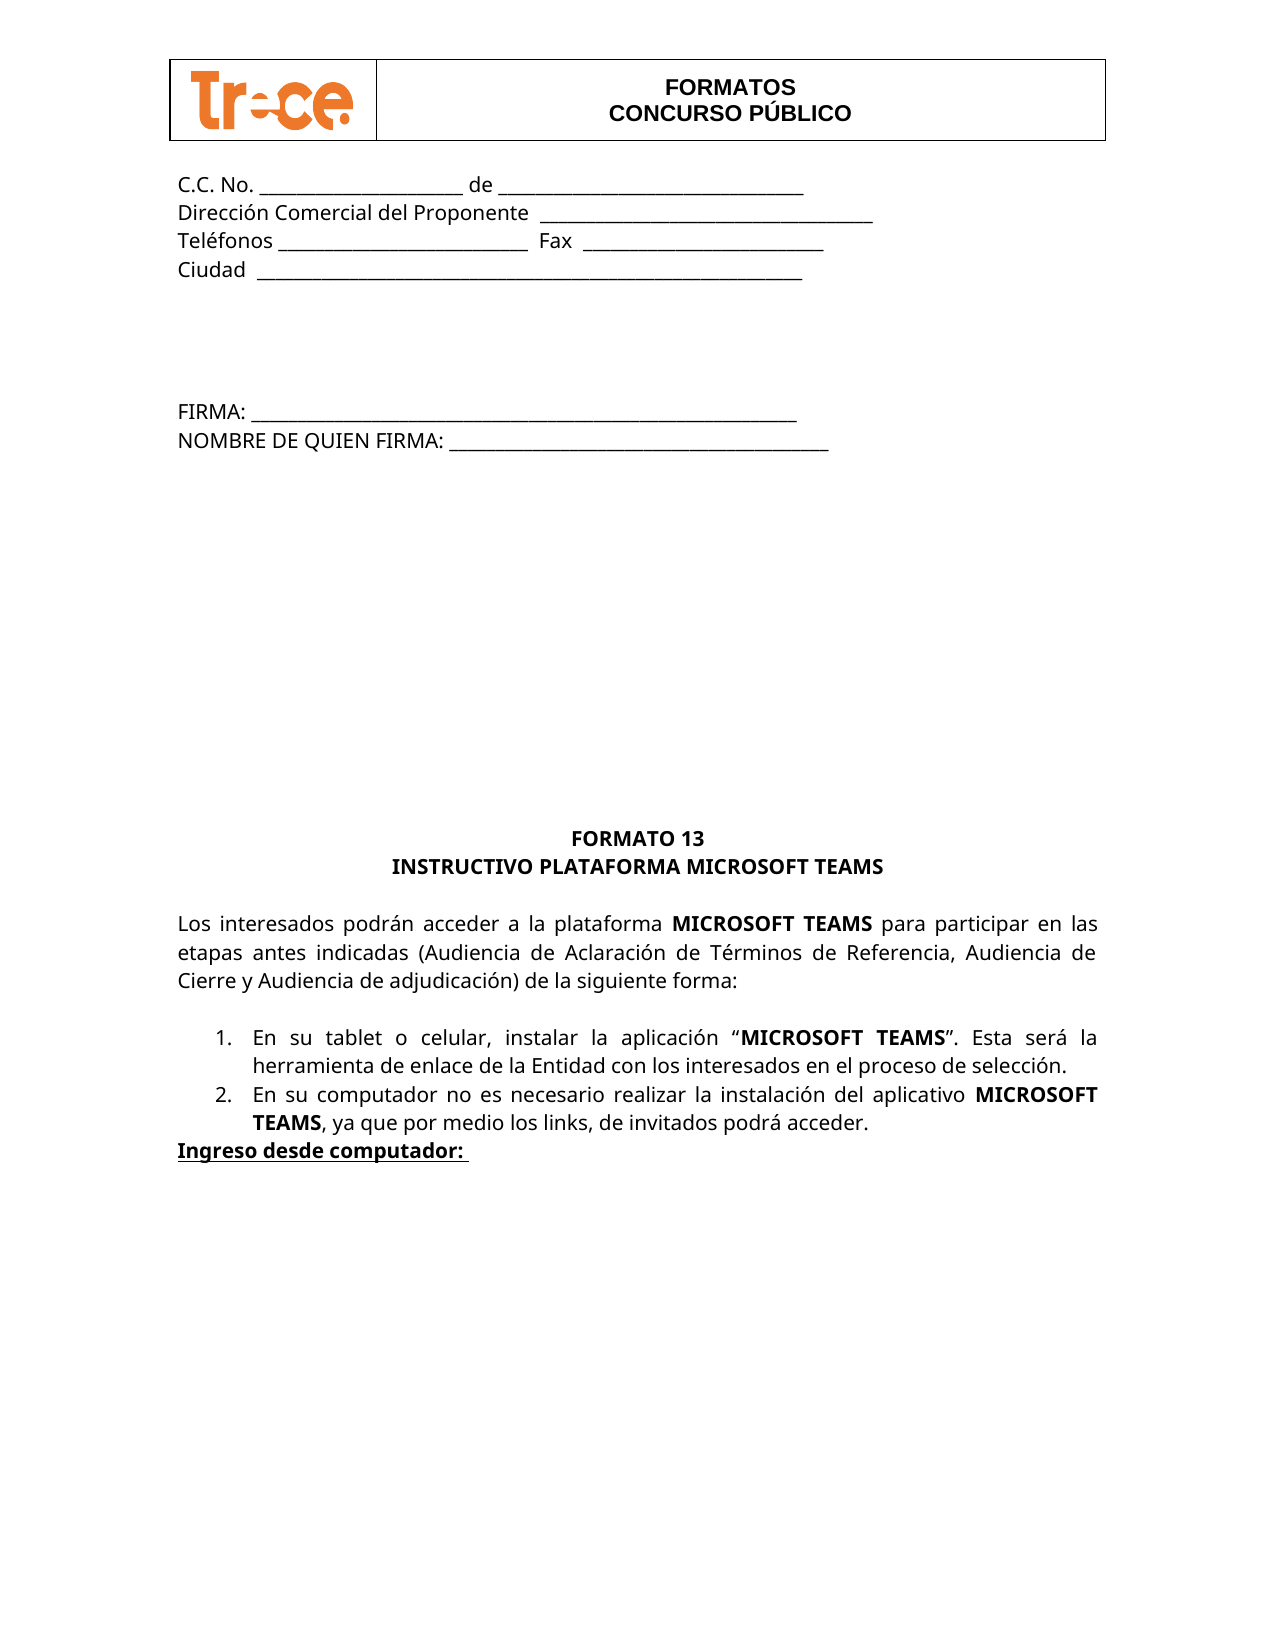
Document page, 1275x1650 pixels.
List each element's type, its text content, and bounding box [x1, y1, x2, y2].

text Los interesados podrán acceder a la plataforma MICROSOFT TEAMS para participar en las etapas antes indicadas (Audiencia de Aclaración de Términos de Referencia, Audiencia de Cierre y Audiencia de adjudicación) de la siguiente forma: [177, 881, 1098, 994]
list INSTRUCTIVO PLATAFORMA MICROSOFT TEAMS [177, 852, 1098, 881]
list En su computador no es necesario realizar la instalación del aplicativo MICROSOFT TEAMS, ya que por medio los links, de invitados podrá acceder. [215, 1080, 1098, 1137]
picture [181, 60, 363, 141]
list En su tablet o celular, instalar la aplicación “MICROSOFT TEAMS”. Esta será la herramienta de enlace de la Entidad con los interesados en el proceso de selección. [215, 1023, 1098, 1080]
text Ciudad ___________________________________________________________ [177, 255, 1098, 283]
list Ingreso desde computador: [177, 1137, 1098, 1165]
text NOMBRE DE QUIEN FIRMA: _________________________________________ [177, 426, 1098, 454]
list FORMATO 13 [177, 824, 1098, 852]
text Teléfonos ___________________________ Fax __________________________ [177, 227, 1098, 255]
text C.C. No. ______________________ de _________________________________ [177, 170, 1098, 198]
text FIRMA: ___________________________________________________________ [177, 397, 1098, 426]
text Dirección Comercial del Proponente ____________________________________ [177, 198, 1098, 227]
